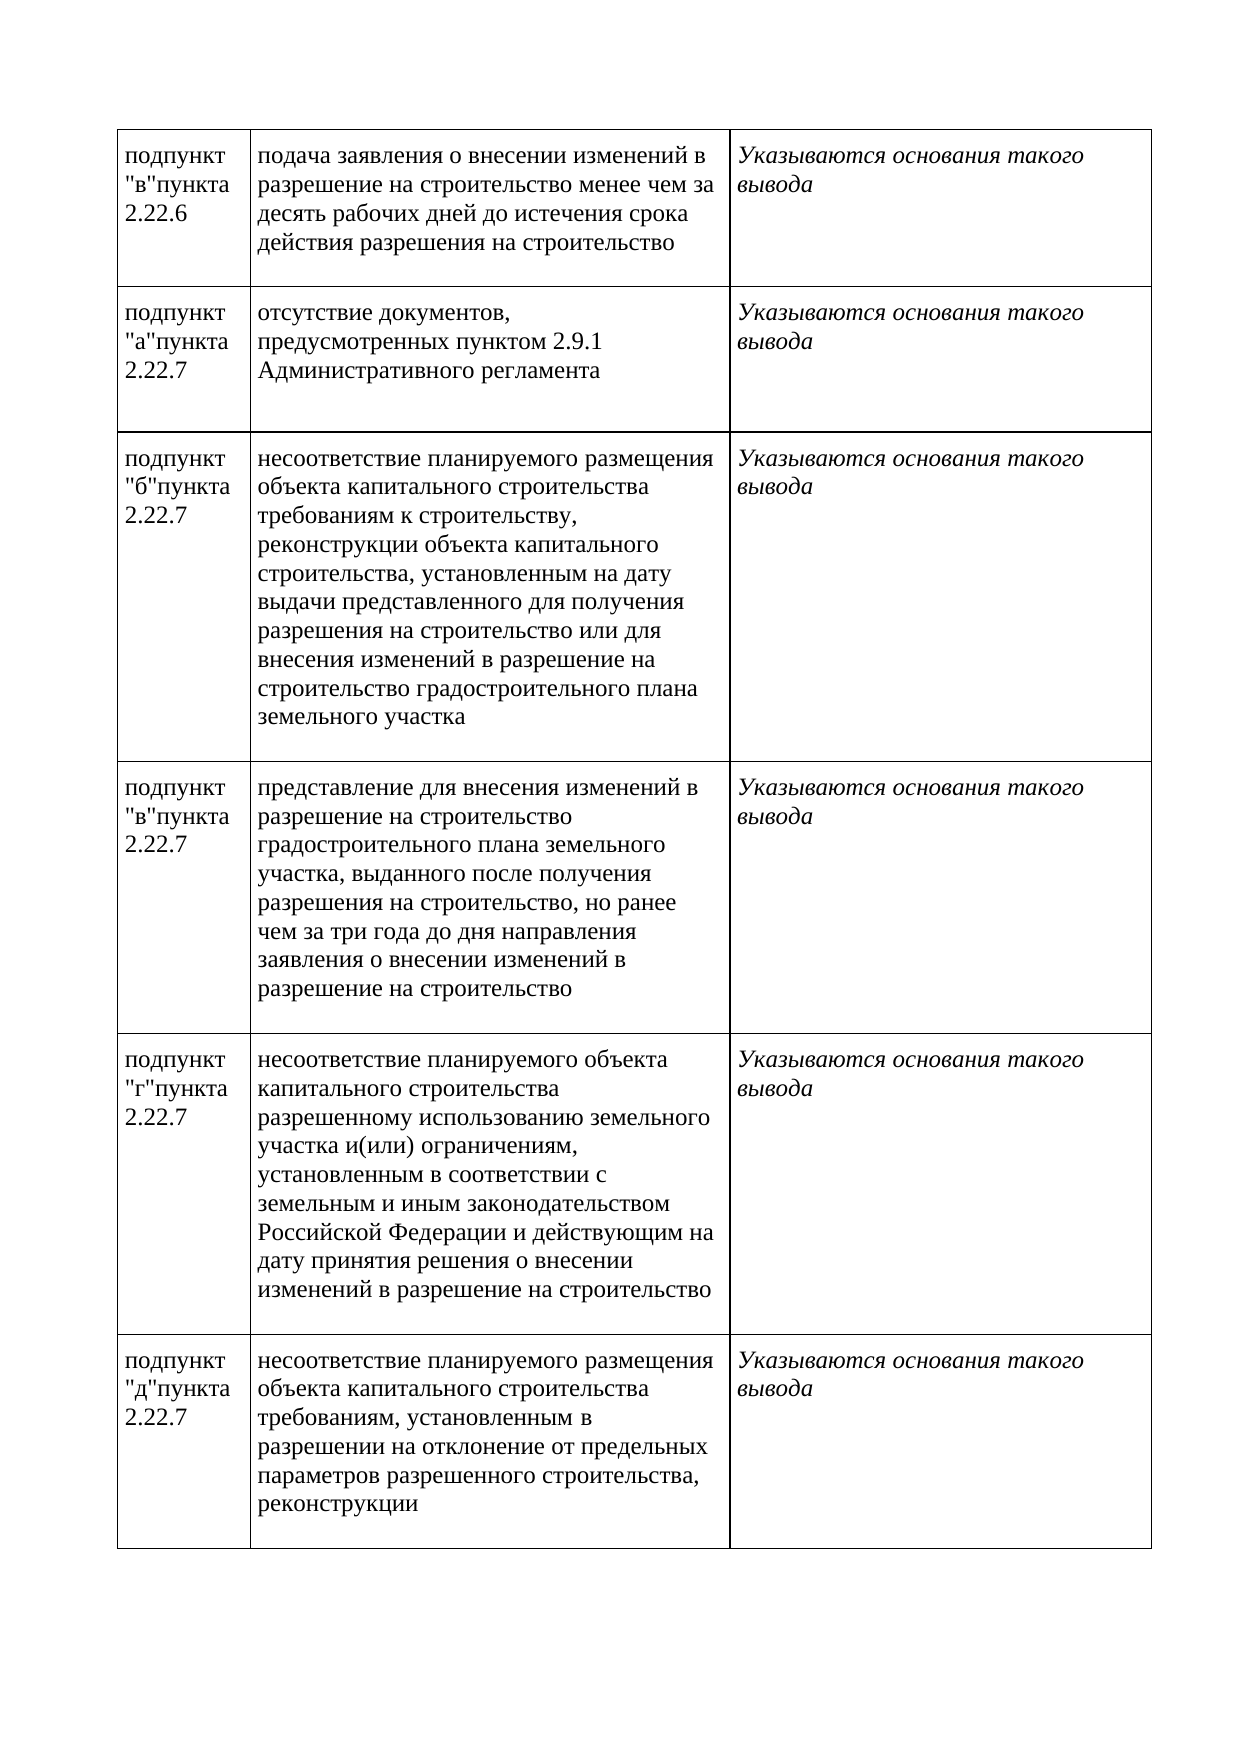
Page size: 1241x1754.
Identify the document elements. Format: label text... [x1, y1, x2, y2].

table_cell подпункт "г"пункта 2.22.7 [118, 1034, 250, 1334]
table_cell подпункт "д"пункта 2.22.7 [118, 1335, 250, 1548]
table_cell Указываются основания такого вывода [731, 1034, 1151, 1334]
table_cell несоответствие планируемого размещения объекта капитального строительства требованиям, установленным в разрешении на отклонение от предельных параметров разрешенного строительства, реконструкции [251, 1335, 729, 1548]
table_cell подпункт "в"пункта 2.22.7 [118, 762, 250, 1033]
table_cell несоответствие планируемого объекта капитального строительства разрешенному использованию земельного участка и(или) ограничениям, установленным в соответствии с земельным и иным законодательством Российской Федерации и действующим на дату принятия решения о внесении изменений в разрешение на строительство [251, 1034, 729, 1334]
table_cell Указываются основания такого вывода [731, 433, 1151, 761]
table_cell несоответствие планируемого размещения объекта капитального строительства требованиям к строительству, реконструкции объекта капитального строительства, установленным на дату выдачи представленного для получения разрешения на строительство или для внесения изменений в разрешение на строительство градостроительного плана земельного участка [251, 433, 729, 761]
table_header Указываются основания такого вывода [731, 130, 1151, 286]
table_header подпункт "в"пункта 2.22.6 [118, 130, 250, 286]
table_cell Указываются основания такого вывода [731, 287, 1151, 431]
table_cell подпункт "б"пункта 2.22.7 [118, 433, 250, 761]
table_cell Указываются основания такого вывода [731, 762, 1151, 1033]
table_cell отсутствие документов, предусмотренных пунктом 2.9.1 Административного регламента [251, 287, 729, 431]
table_cell Указываются основания такого вывода [731, 1335, 1151, 1548]
table_header подача заявления о внесении изменений в разрешение на строительство менее чем за десять рабочих дней до истечения срока действия разрешения на строительство [251, 130, 729, 286]
table_cell представление для внесения изменений в разрешение на строительство градостроительного плана земельного участка, выданного после получения разрешения на строительство, но ранее чем за три года до дня направления заявления о внесении изменений в разрешение на строительство [251, 762, 729, 1033]
table_cell подпункт "а"пункта 2.22.7 [118, 287, 250, 431]
